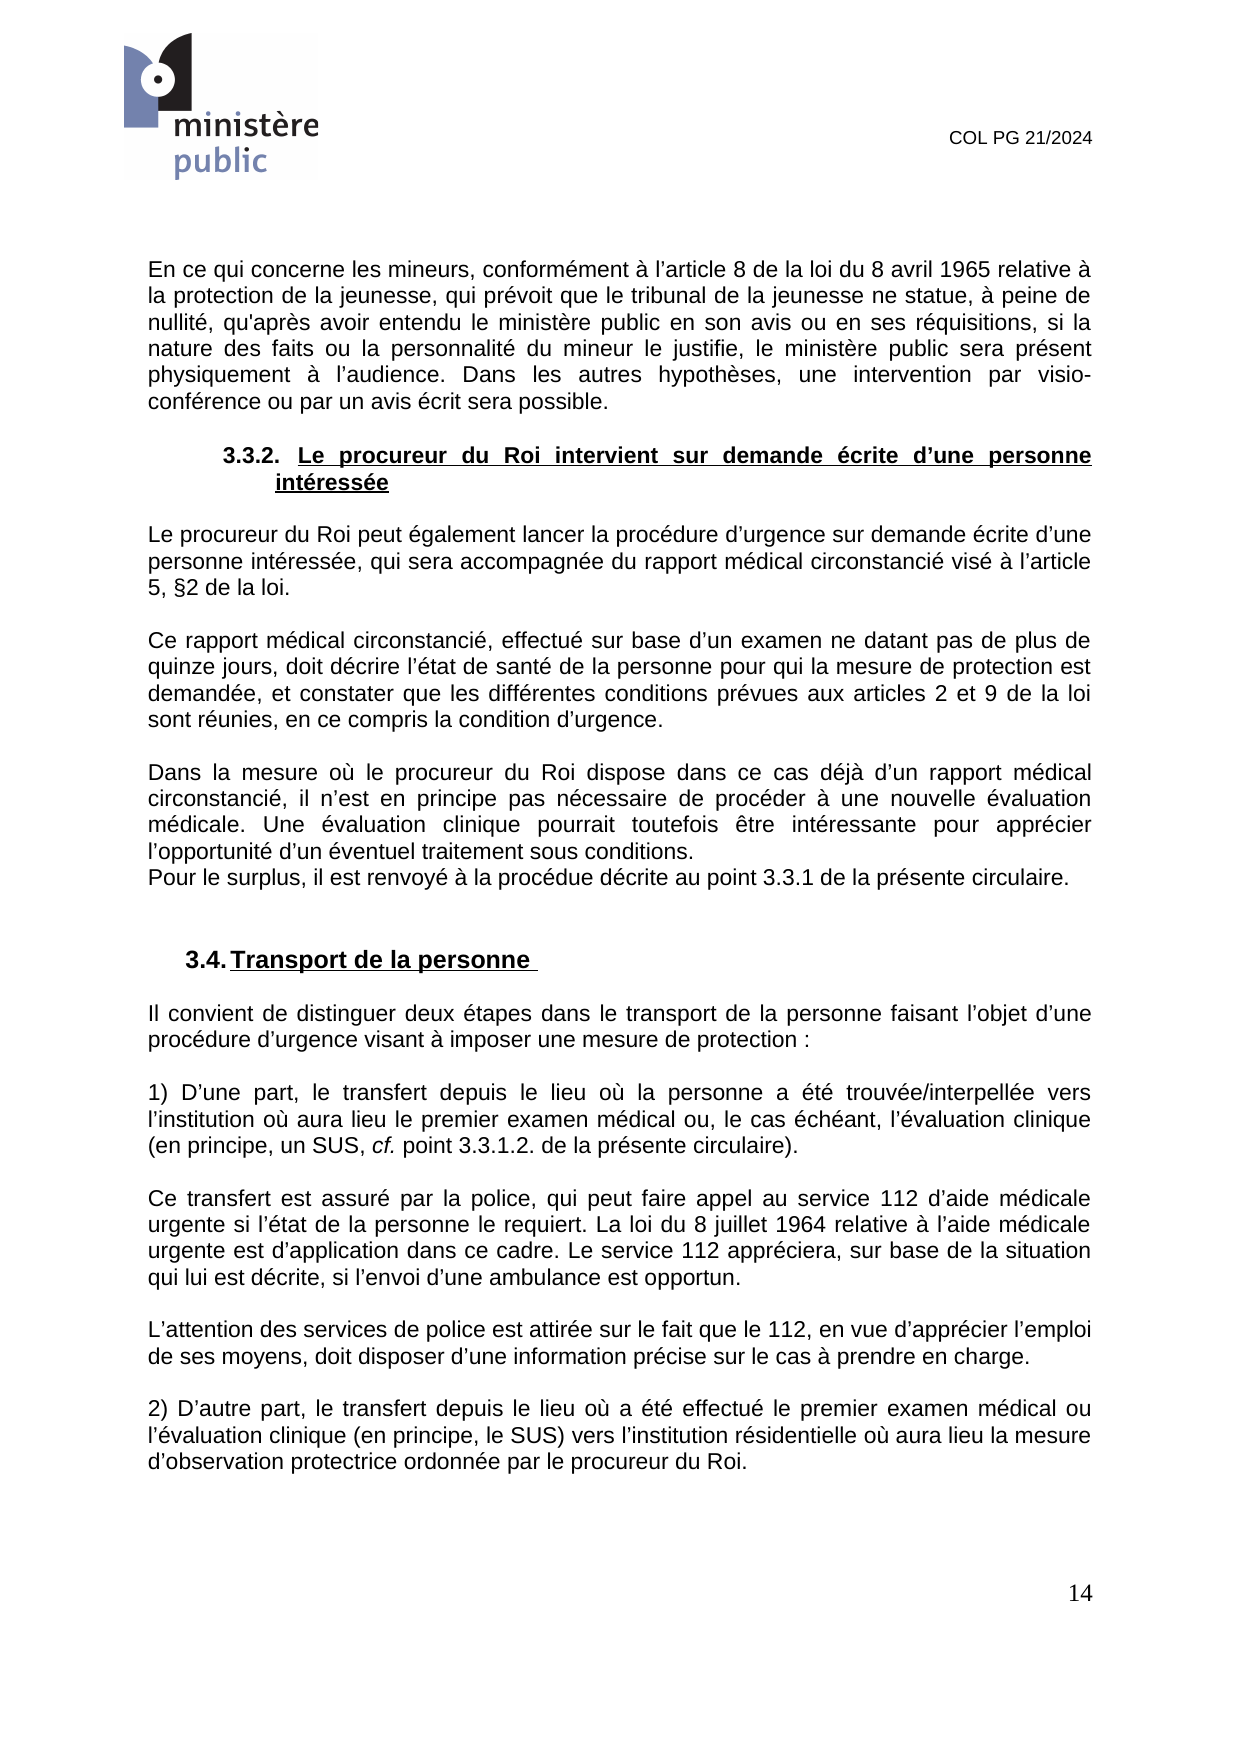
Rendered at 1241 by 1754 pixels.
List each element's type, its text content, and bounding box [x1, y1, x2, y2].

text 2) D’autre part, le transfert depuis le lieu où a été effectué le premier examen médical ou l’évaluation clinique (en principe, le SUS) vers l’institution résidentielle où aura lieu la mesure d’observation protectrice ordonnée par le procureur du Roi. [148, 1395, 1092, 1474]
subtitle Le procureur du Roi intervient sur demande écrite d’une personne intéressée [223, 442, 1092, 495]
subtitle Transport de la personne [185, 945, 1092, 974]
text 1) D’une part, le transfert depuis le lieu où la personne a été trouvée/interpellée vers l’institution où aura lieu le premier examen médical ou, le cas échéant, l’évaluation clinique (en principe, un SUS, cf. point 3.3.1.2. de la présente circulaire). [148, 1079, 1092, 1158]
text Ce rapport médical circonstancié, effectué sur base d’un examen ne datant pas de plus de quinze jours, doit décrire l’état de santé de la personne pour qui la mesure de protection est demandée, et constater que les différentes conditions prévues aux articles 2 et 9 de la loi sont réunies, en ce compris la condition d’urgence. [148, 627, 1092, 732]
text En ce qui concerne les mineurs, conformément à l’article 8 de la loi du 8 avril 1965 relative à la protection de la jeunesse, qui prévoit que le tribunal de la jeunesse ne statue, à peine de nullité, qu'après avoir entendu le ministère public en son avis ou en ses réquisitions, si la nature des faits ou la personnalité du mineur le justifie, le ministère public sera présent physiquement à l’audience. Dans les autres hypothèses, une intervention par visio-conférence ou par un avis écrit sera possible. [148, 256, 1092, 414]
text Il convient de distinguer deux étapes dans le transport de la personne faisant l’objet d’une procédure d’urgence visant à imposer une mesure de protection : [148, 1000, 1092, 1053]
picture [124, 33, 319, 180]
text Ce transfert est assuré par la police, qui peut faire appel au service 112 d’aide médicale urgente si l’état de la personne le requiert. La loi du 8 juillet 1964 relative à l’aide médicale urgente est d’application dans ce cadre. Le service 112 appréciera, sur base de la situation qui lui est décrite, si l’envoi d’une ambulance est opportun. [148, 1184, 1092, 1290]
text L’attention des services de police est attirée sur le fait que le 112, en vue d’apprécier l’emploi de ses moyens, doit disposer d’une information précise sur le cas à prendre en charge. [148, 1316, 1092, 1369]
text Dans la mesure où le procureur du Roi dispose dans ce cas déjà d’un rapport médical circonstancié, il n’est en principe pas nécessaire de procéder à une nouvelle évaluation médicale. Une évaluation clinique pourrait toutefois être intéressante pour apprécier l’opportunité d’un éventuel traitement sous conditions. [148, 759, 1092, 864]
text Pour le surplus, il est renvoyé à la procédue décrite au point 3.3.1 de la présente circulaire. [148, 864, 1092, 890]
text Le procureur du Roi peut également lancer la procédure d’urgence sur demande écrite d’une personne intéressée, qui sera accompagnée du rapport médical circonstancié visé à l’article 5, §2 de la loi. [148, 521, 1092, 601]
